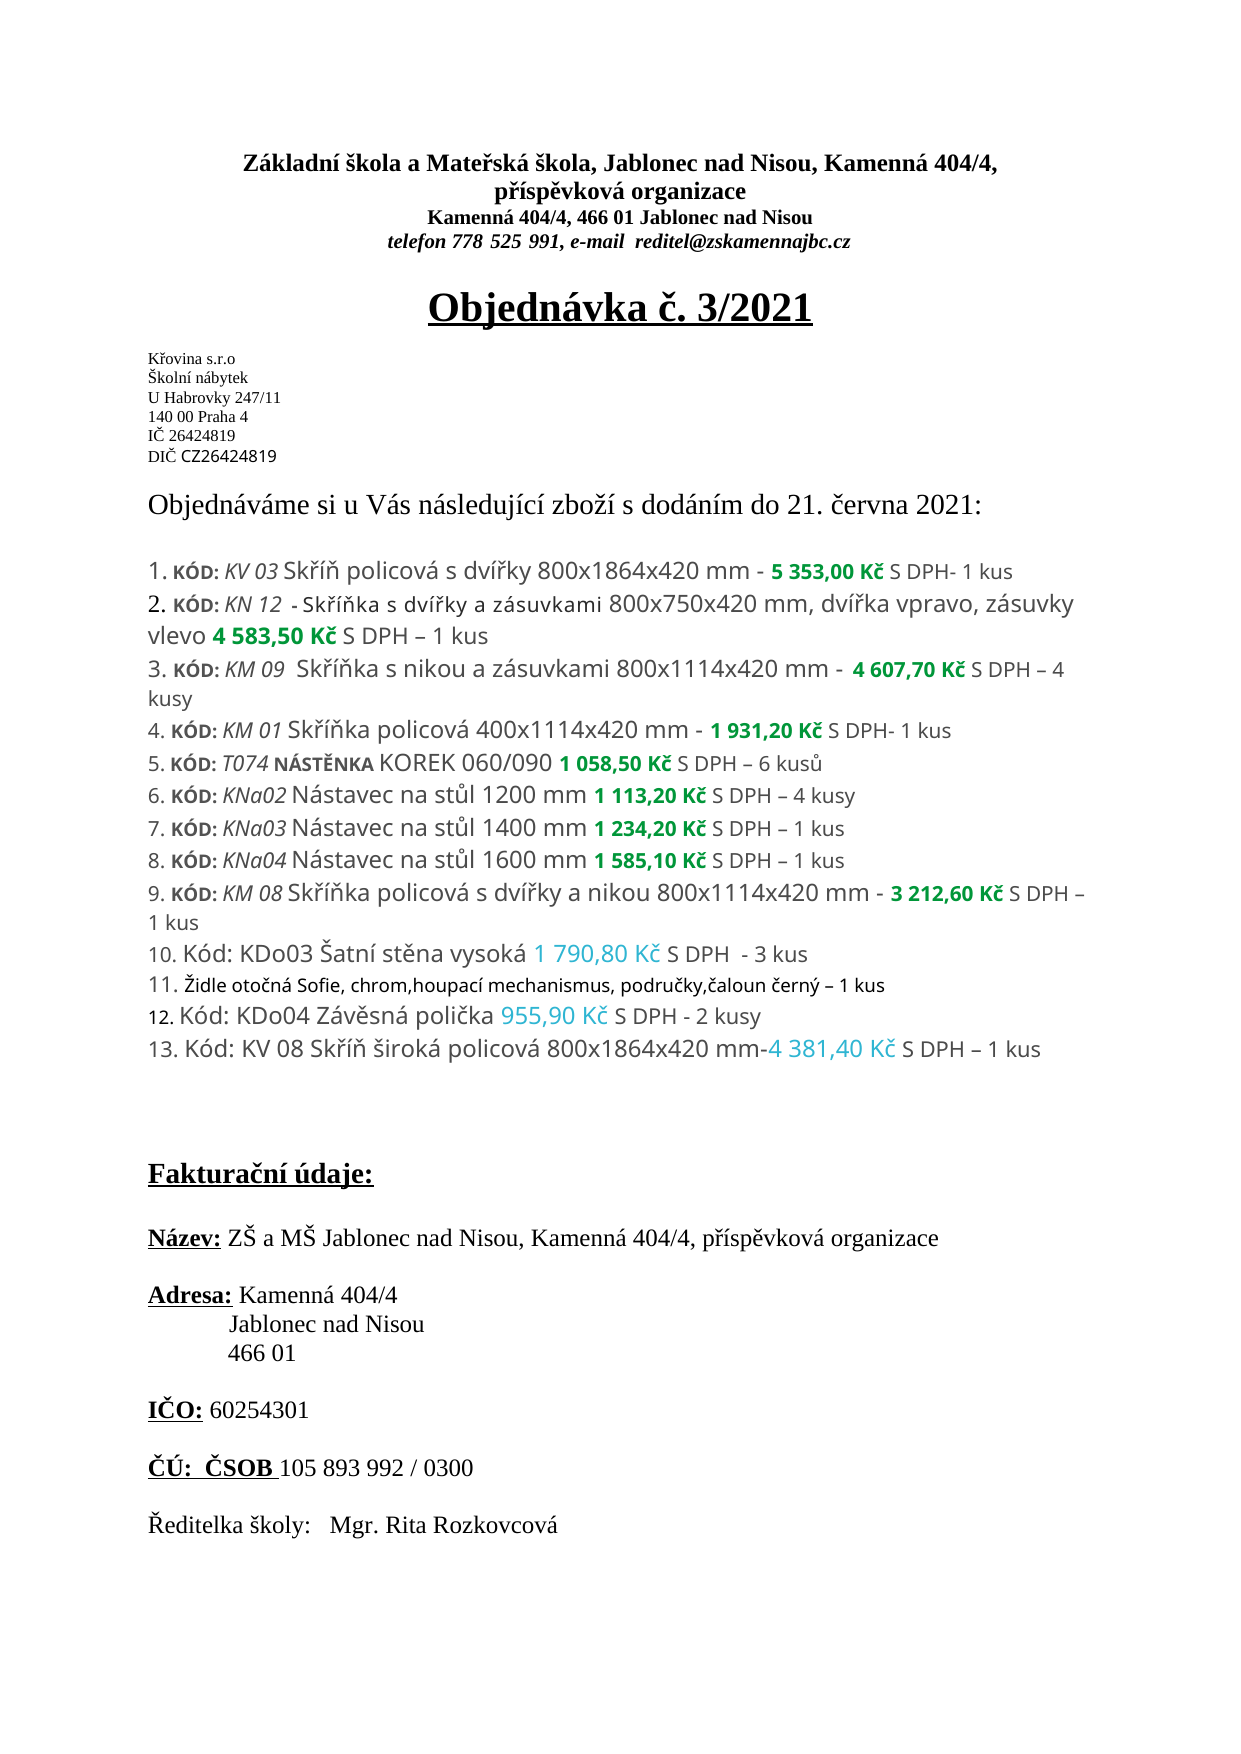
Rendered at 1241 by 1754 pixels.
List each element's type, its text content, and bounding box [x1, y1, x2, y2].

text Kamenná 404/4, 466 01 Jablonec nad Nisou [148, 205, 1093, 229]
text IČO: 60254301 [148, 1396, 1093, 1424]
text Fakturační údaje: [148, 1156, 1093, 1189]
text telefon 778 525 991, e-mail reditel@zskamennajbc.cz [148, 229, 1093, 253]
text 1. Kód: KV 03 Skříň policová s dvířky 800x1864x420 mm - 5 353,00 Kč S DPH- 1 kus [148, 554, 1093, 586]
text 4. Kód: KM 01 Skříňka policová 400x1114x420 mm - 1 931,20 Kč S DPH- 1 kus [148, 713, 1093, 745]
text 3. Kód: KM 09 Skříňka s nikou a zásuvkami 800x1114x420 mm - 4 607,70 Kč S DPH – 4 kusy [148, 652, 1093, 713]
text Adresa: Kamenná 404/4 [148, 1281, 1093, 1309]
text ČÚ: ČSOB 105 893 992 / 0300 [148, 1453, 1093, 1482]
text 466 01 [148, 1338, 1093, 1367]
text 8. Kód: KNa04 Nástavec na stůl 1600 mm 1 585,10 Kč S DPH – 1 kus [148, 843, 1093, 876]
text Objednávka č. 3/2021 [148, 282, 1093, 330]
text Jablonec nad Nisou [148, 1309, 1093, 1338]
text 2. Kód: KN 12 - Skříňka s dvířky a zásuvkami 800x750x420 mm, dvířka vpravo, zásuvky vlevo 4 583,50 Kč S DPH – 1 kus [148, 586, 1093, 652]
text příspěvková organizace [148, 176, 1093, 205]
text DIČ CZ26424819 [148, 445, 1093, 468]
text 6. Kód: KNa02 Nástavec na stůl 1200 mm 1 113,20 Kč S DPH – 4 kusy [148, 778, 1093, 811]
text Název: ZŠ a MŠ Jablonec nad Nisou, Kamenná 404/4, příspěvková organizace [148, 1223, 1093, 1252]
text 5. Kód: T074 nástěnka KOREK 060/090 1 058,50 Kč S DPH – 6 kusů [148, 745, 1093, 778]
text 11. Židle otočná Sofie, chrom,houpací mechanismus, područky,čaloun černý – 1 kus [148, 969, 1093, 999]
text 12. Kód: KDo04 Závěsná polička 955,90 Kč S DPH - 2 kusy [148, 999, 1093, 1032]
text Ředitelka školy: Mgr. Rita Rozkovcová [148, 1511, 1093, 1539]
text Křovina s.r.o [148, 349, 1093, 368]
text 140 00 Praha 4 [148, 407, 1093, 426]
text IČ 26424819 [148, 426, 1093, 445]
text Školní nábytek [148, 368, 1093, 387]
text 13. Kód: KV 08 Skříň široká policová 800x1864x420 mm-4 381,40 Kč S DPH – 1 kus [148, 1032, 1093, 1064]
text 9. Kód: KM 08 Skříňka policová s dvířky a nikou 800x1114x420 mm - 3 212,60 Kč S DPH – 1 kus [148, 876, 1093, 937]
text Objednáváme si u Vás následující zboží s dodáním do 21. června 2021: [148, 487, 1093, 520]
text U Habrovky 247/11 [148, 387, 1093, 407]
text 7. Kód: KNa03 Nástavec na stůl 1400 mm 1 234,20 Kč S DPH – 1 kus [148, 811, 1093, 843]
text Základní škola a Mateřská škola, Jablonec nad Nisou, Kamenná 404/4, [148, 148, 1093, 176]
text 10. Kód: KDo03 Šatní stěna vysoká 1 790,80 Kč S DPH - 3 kus [148, 937, 1093, 969]
